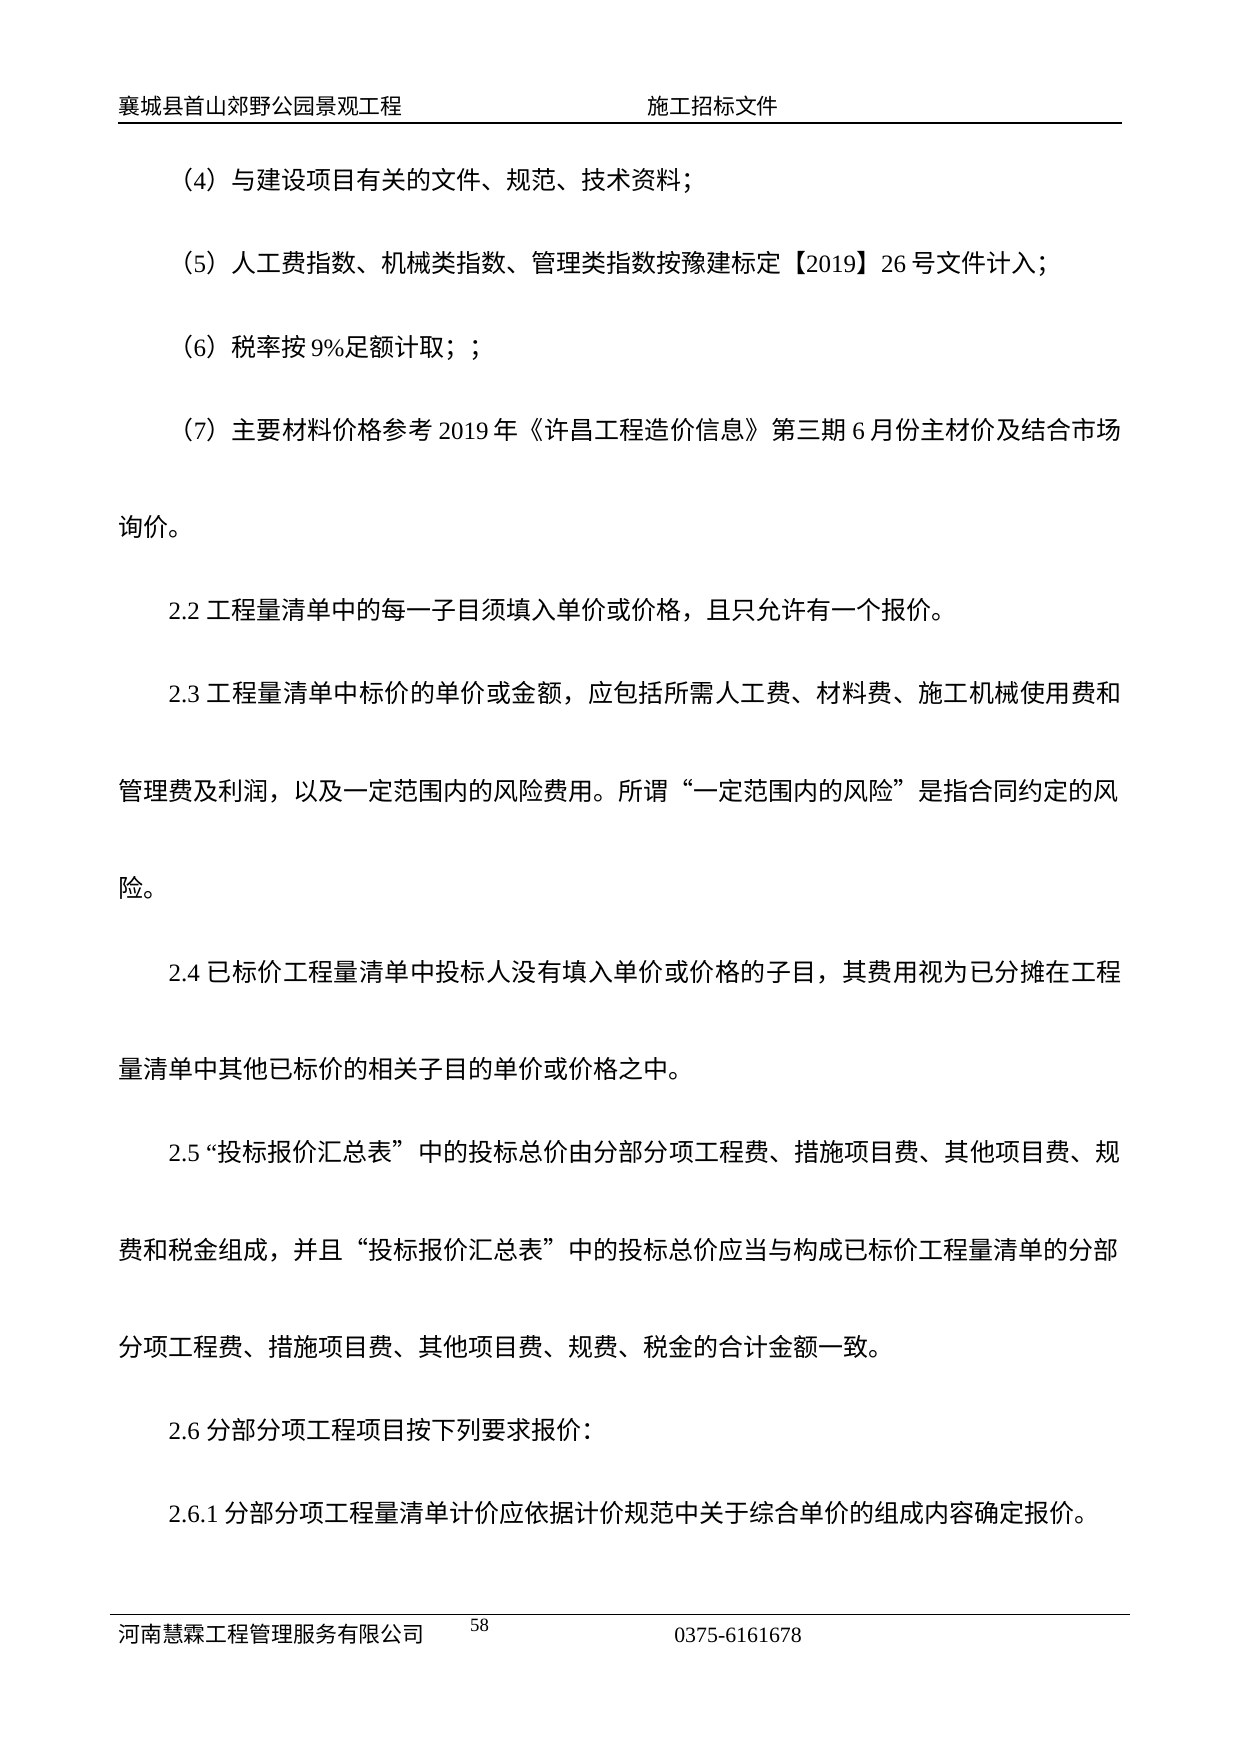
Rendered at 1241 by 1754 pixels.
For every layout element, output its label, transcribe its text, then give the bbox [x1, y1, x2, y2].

text （4）与建设项目有关的文件、规范、技术资料； [118, 146, 1122, 211]
text 2.3 工程量清单中标价的单价或金额，应包括所需人工费、材料费、施工机械使用费和管理费及利润，以及一定范围内的风险费用。所谓“一定范围内的风险”是指合同约定的风险。 [118, 659, 1122, 919]
text 2.2 工程量清单中的每一子目须填入单价或价格，且只允许有一个报价。 [118, 576, 1122, 641]
text （5）人工费指数、机械类指数、管理类指数按豫建标定【2019】26号文件计入； [118, 229, 1122, 294]
text 2.5 “投标报价汇总表”中的投标总价由分部分项工程费、措施项目费、其他项目费、规费和税金组成，并且“投标报价汇总表”中的投标总价应当与构成已标价工程量清单的分部分项工程费、措施项目费、其他项目费、规费、税金的合计金额一致。 [118, 1118, 1122, 1378]
text 2.4 已标价工程量清单中投标人没有填入单价或价格的子目，其费用视为已分摊在工程量清单中其他已标价的相关子目的单价或价格之中。 [118, 938, 1122, 1100]
text （6）税率按9%足额计取；； [118, 313, 1122, 378]
text （7）主要材料价格参考2019年《许昌工程造价信息》第三期6月份主材价及结合市场询价。 [118, 396, 1122, 558]
text 2.6 分部分项工程项目按下列要求报价： [118, 1396, 1122, 1461]
text 2.6.1 分部分项工程量清单计价应依据计价规范中关于综合单价的组成内容确定报价。 [118, 1479, 1122, 1544]
